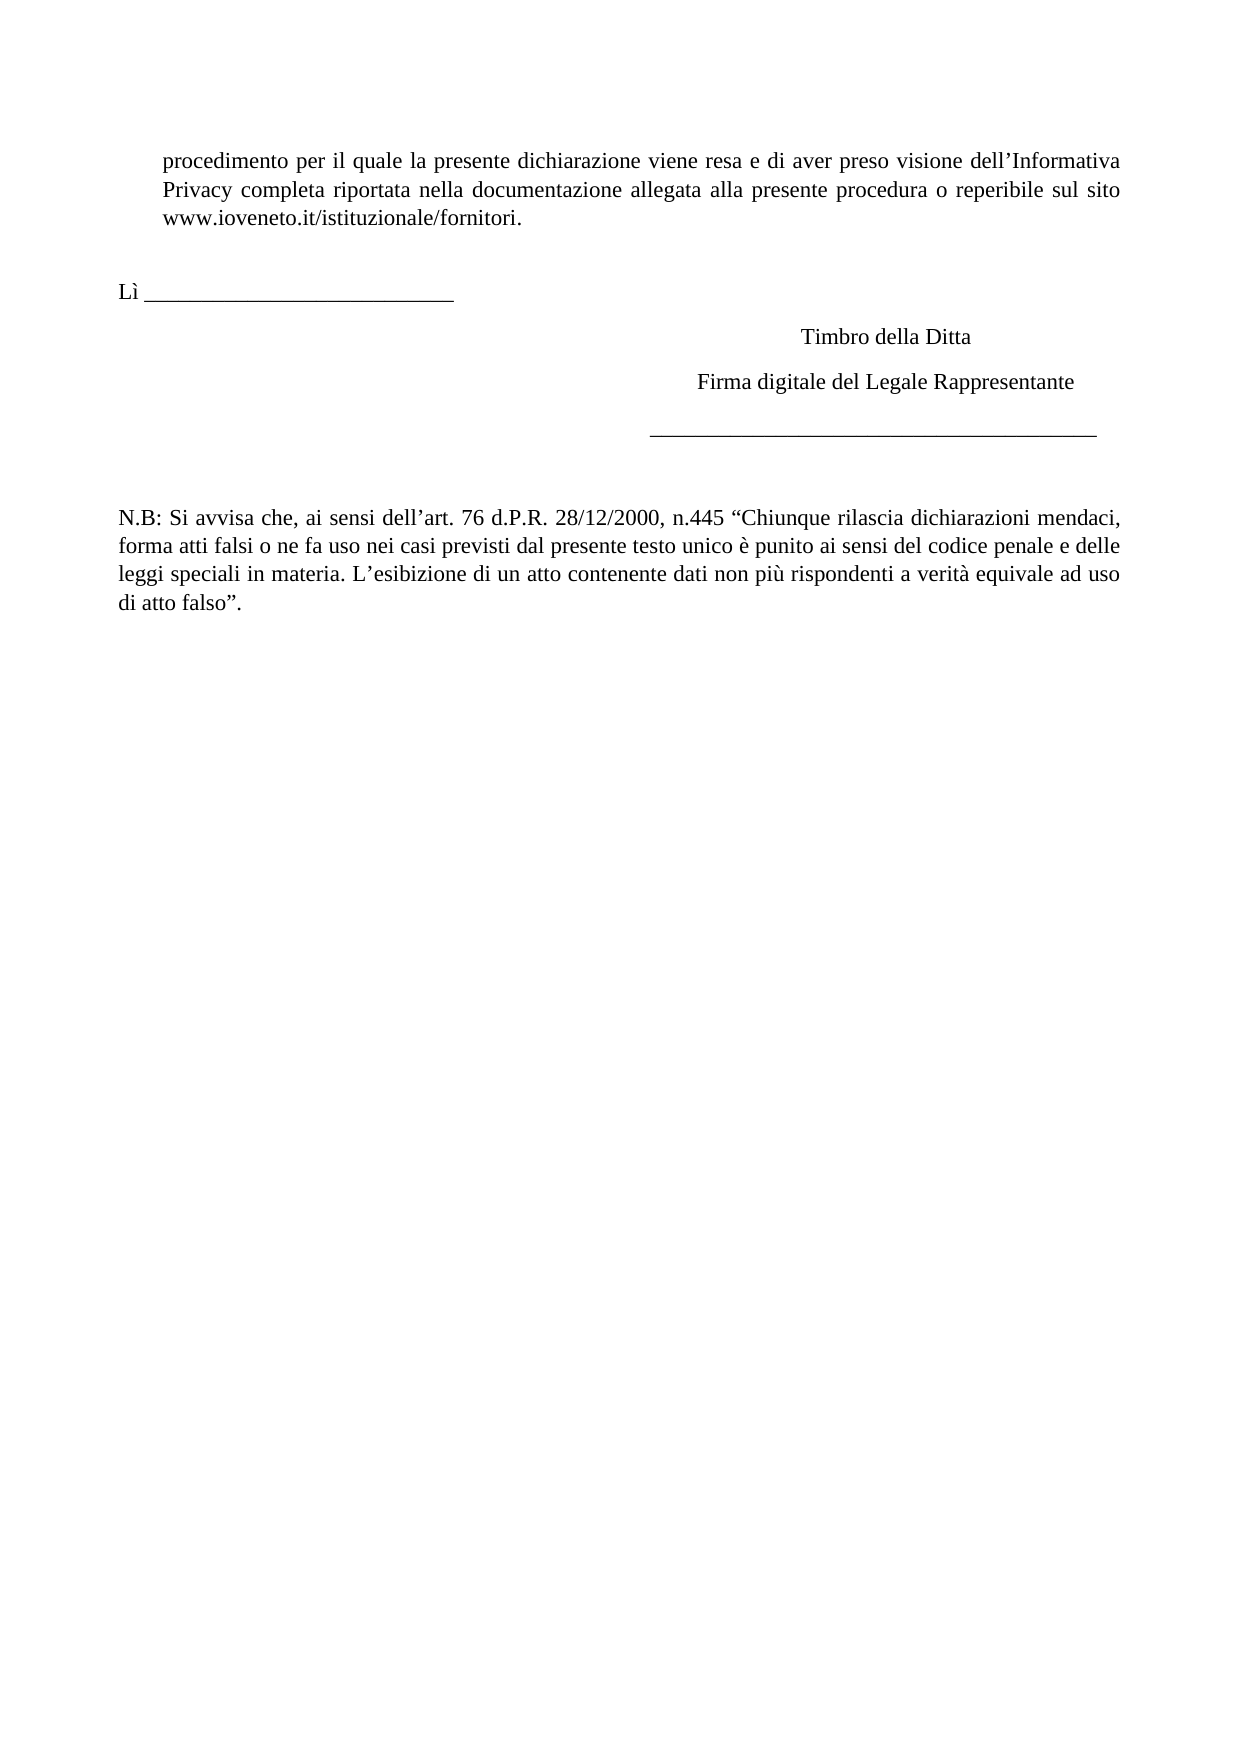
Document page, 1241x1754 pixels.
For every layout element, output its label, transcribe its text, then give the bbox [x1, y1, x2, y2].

text N.B: Si avvisa che, ai sensi dell’art. 76 d.P.R. 28/12/2000, n.445 “Chiunque rilascia dichiarazioni mendaci, forma atti falsi o ne fa uso nei casi previsti dal presente testo unico è punito ai sensi del codice penale e delle leggi speciali in materia. L’esibizione di un atto contenente dati non più rispondenti a verità equivale ad uso di atto falso”. [118, 503, 1122, 615]
text Timbro della Ditta [650, 323, 1122, 349]
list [118, 148, 1122, 231]
text _______________________________________ [650, 413, 1122, 440]
text Lì ___________________________ [118, 278, 1122, 304]
text Firma digitale del Legale Rappresentante [650, 368, 1122, 394]
